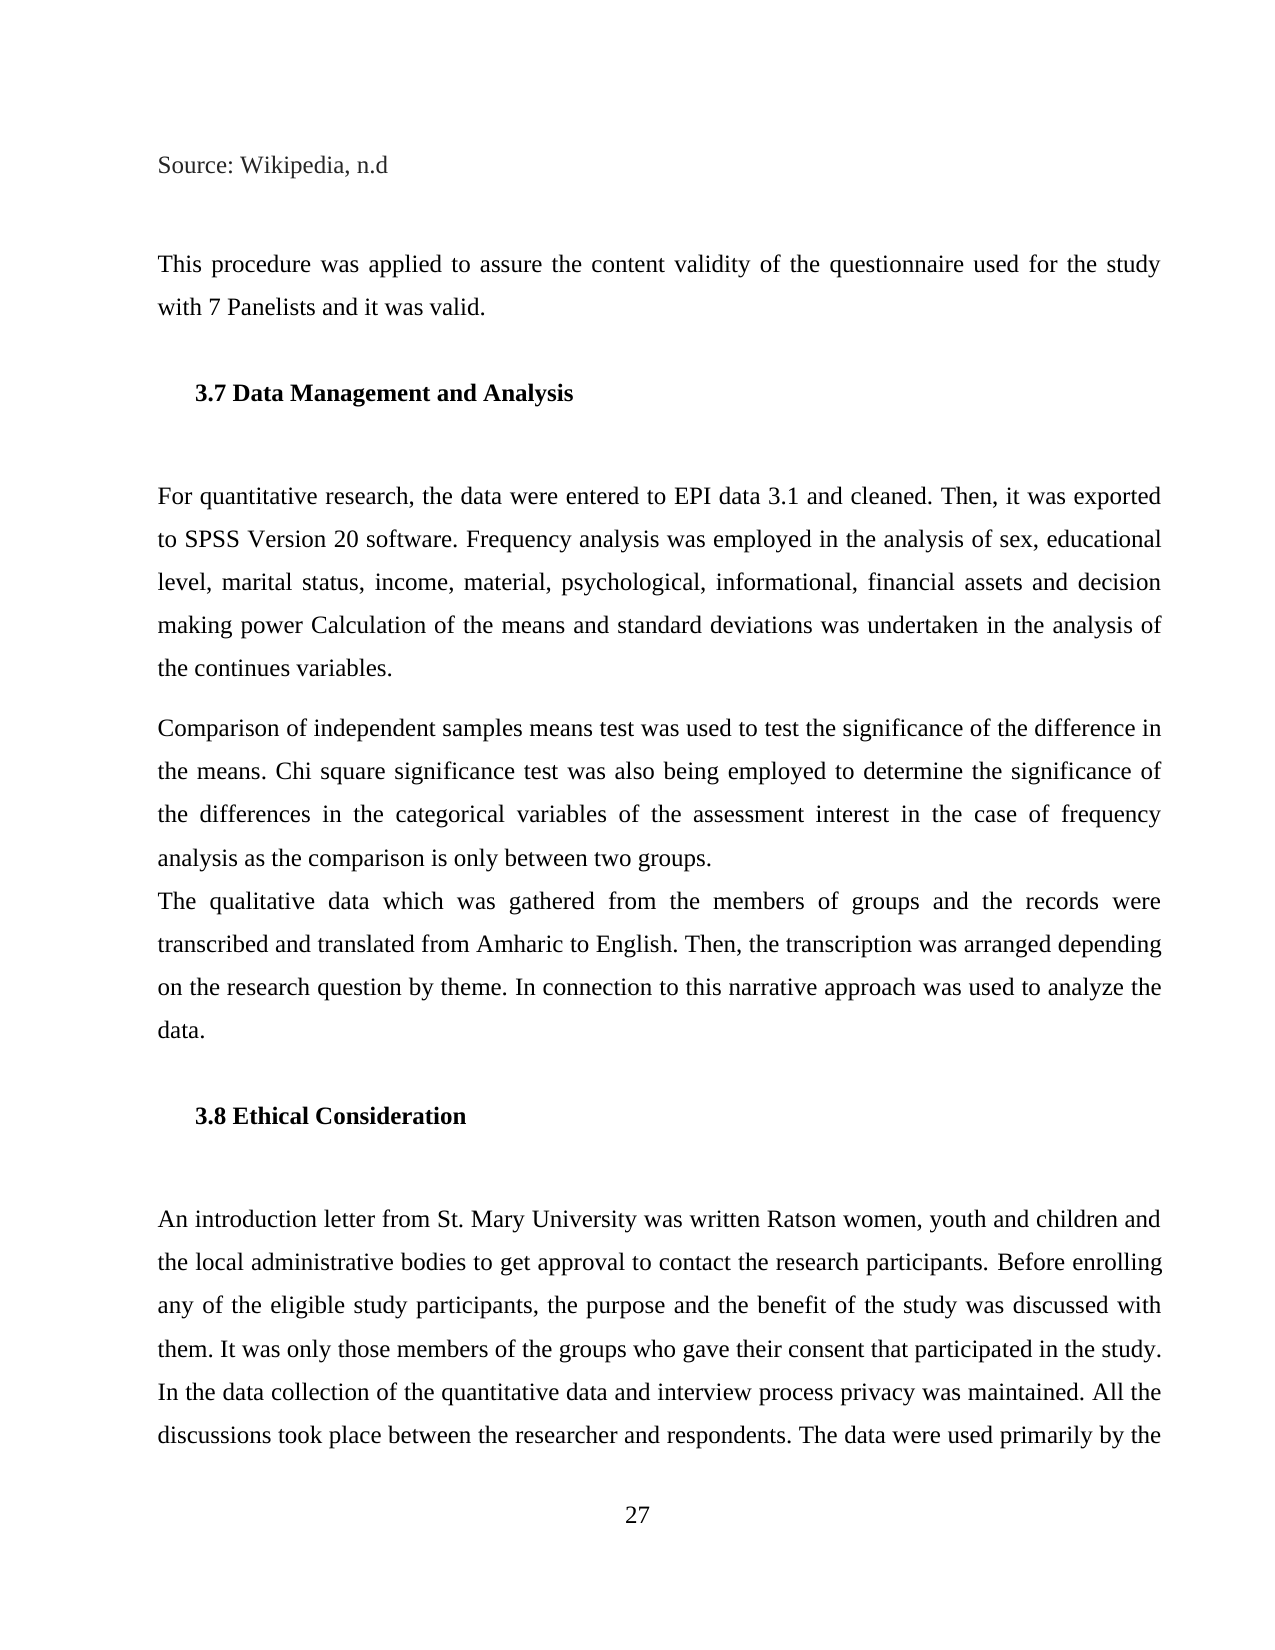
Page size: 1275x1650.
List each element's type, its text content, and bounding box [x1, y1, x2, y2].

text Comparison of independent samples means test was used to test the significance of the difference in the means. Chi square significance test was also being employed to determine the significance of the differences in the categorical variables of the assessment interest in the case of frequency analysis as the comparison is only between two groups. [157, 713, 1162, 871]
subtitle 3.7 Data Management and Analysis [195, 378, 1162, 407]
text Source: Wikipedia, n.d [157, 150, 1162, 179]
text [157, 1204, 1162, 1449]
text This procedure was applied to assure the content validity of the questionnaire used for the study with 7 Panelists and it was valid. [157, 249, 1162, 321]
subtitle 3.8 Ethical Consideration [195, 1101, 1162, 1130]
text The qualitative data which was gathered from the members of groups and the records were transcribed and translated from Amharic to English. Then, the transcription was arranged depending on the research question by theme. In connection to this narrative approach was used to analyze the data. [157, 886, 1162, 1044]
text For quantitative research, the data were entered to EPI data 3.1 and cleaned. Then, it was exported to SPSS Version 20 software. Frequency analysis was employed in the analysis of sex, educational level, marital status, income, material, psychological, informational, financial assets and decision making power Calculation of the means and standard deviations was undertaken in the analysis of the continues variables. [157, 481, 1162, 682]
